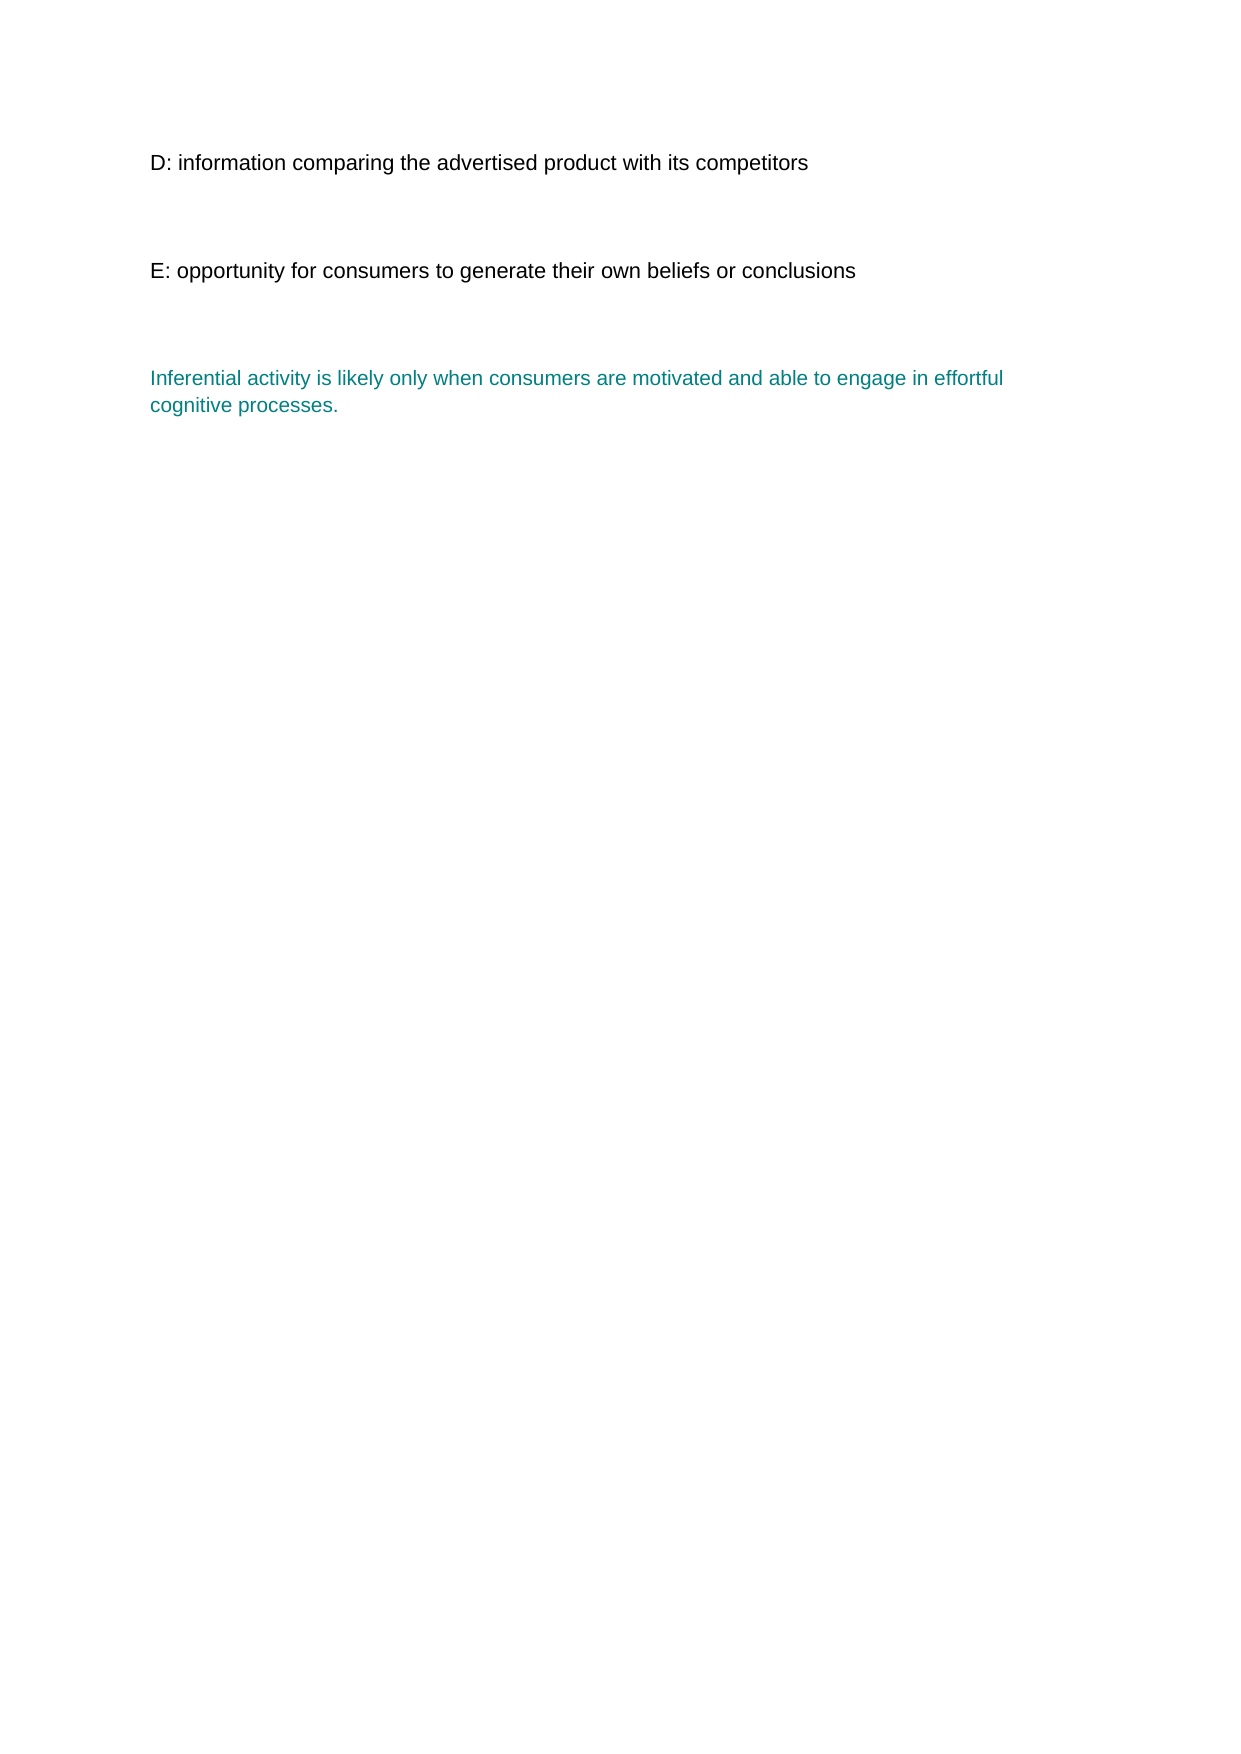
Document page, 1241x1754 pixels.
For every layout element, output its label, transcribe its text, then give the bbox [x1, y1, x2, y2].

text E: opportunity for consumers to generate their own beliefs or conclusions [150, 258, 1090, 283]
text Inferential activity is likely only when consumers are motivated and able to engage in effortful cognitive processes. [150, 366, 1090, 417]
text D: information comparing the advertised product with its competitors [150, 150, 1090, 175]
